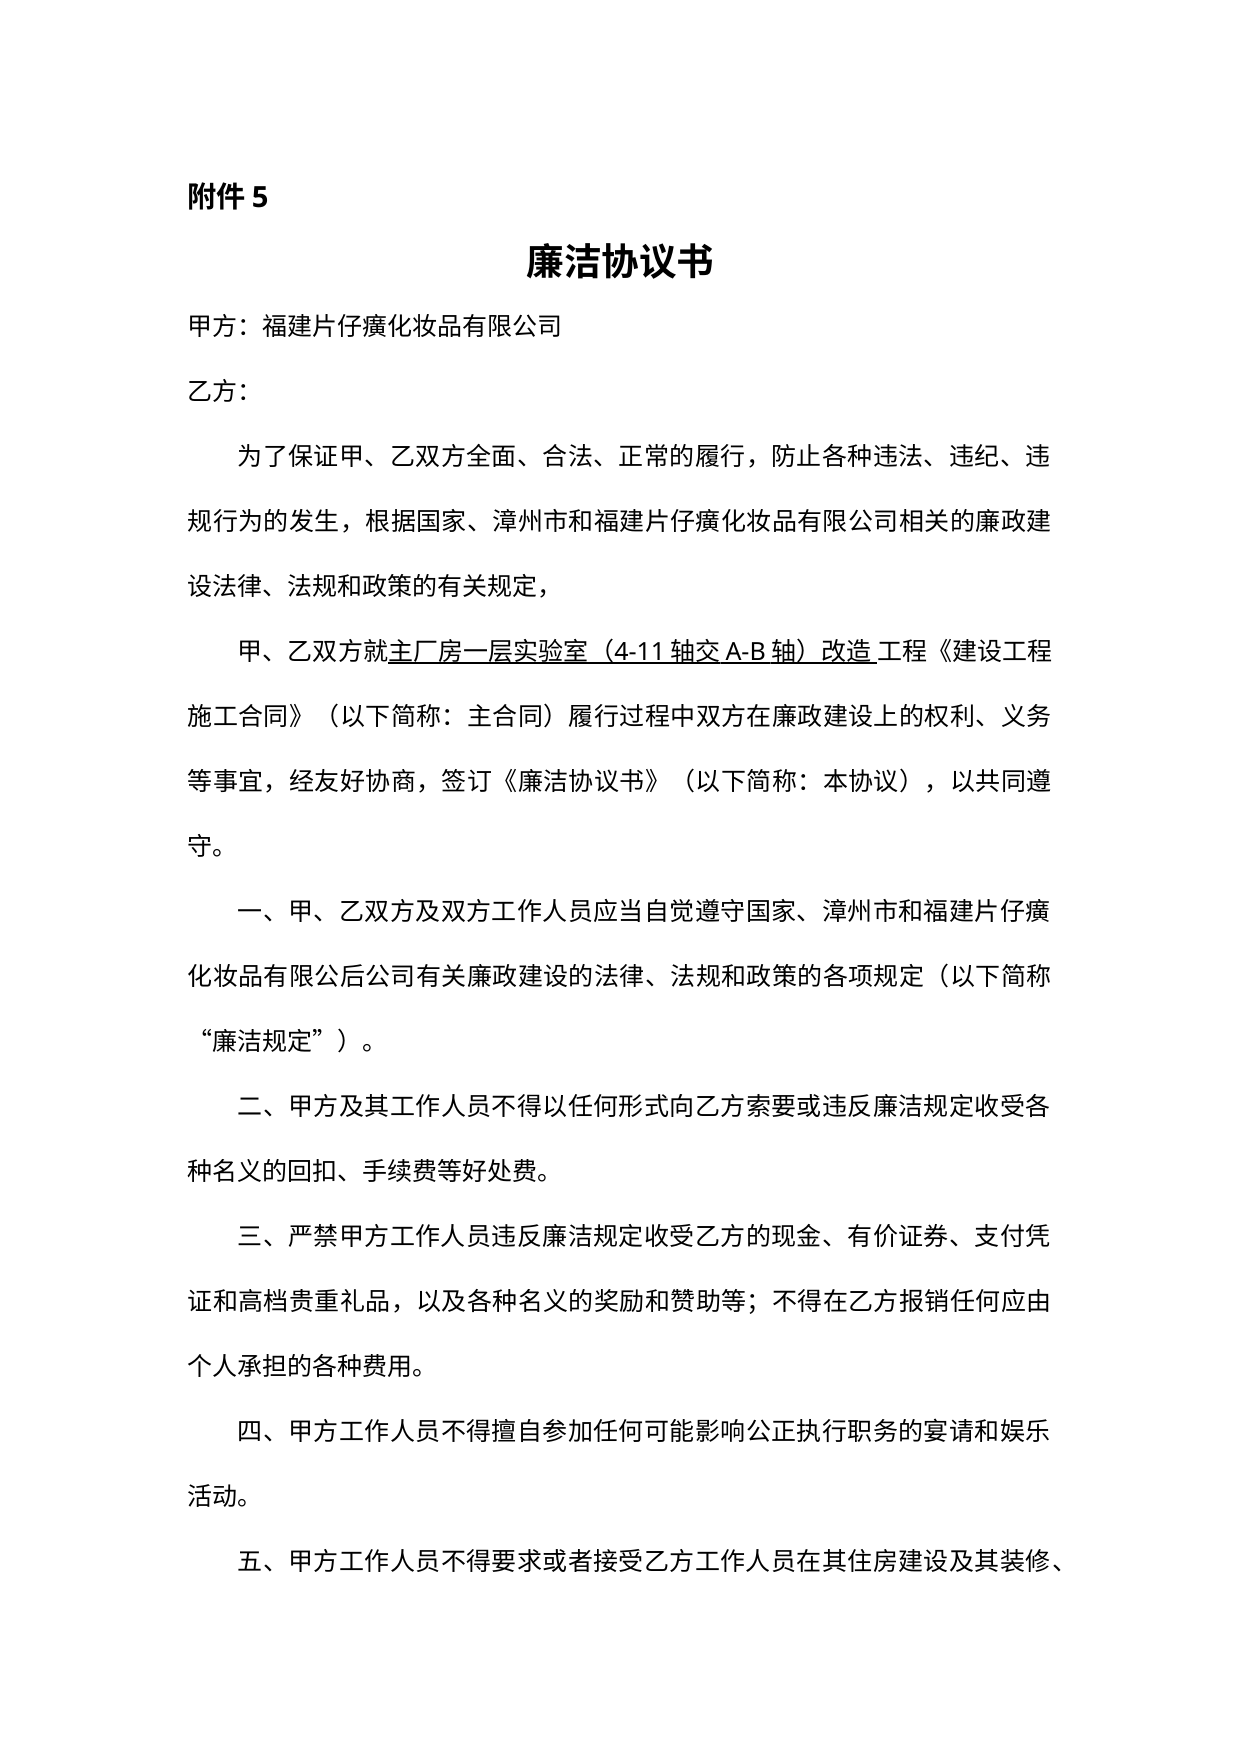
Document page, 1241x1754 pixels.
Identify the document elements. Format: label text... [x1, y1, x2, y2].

text 一、甲、乙双方及双方工作人员应当自觉遵守国家、漳州市和福建片仔癀化妆品有限公后公司有关廉政建设的法律、法规和政策的各项规定（以下简称“廉洁规定”）。 [187, 877, 1053, 1072]
text 二、甲方及其工作人员不得以任何形式向乙方索要或违反廉洁规定收受各种名义的回扣、手续费等好处费。 [187, 1072, 1053, 1202]
text 为了保证甲、乙双方全面、合法、正常的履行，防止各种违法、违纪、违规行为的发生，根据国家、漳州市和福建片仔癀化妆品有限公司相关的廉政建设法律、法规和政策的有关规定， [187, 422, 1053, 617]
text 甲方：福建片仔癀化妆品有限公司 [187, 292, 1053, 357]
text 附件5 [187, 162, 1053, 227]
text 甲、乙双方就主厂房一层实验室（4-11轴交A-B轴）改造 工程《建设工程施工合同》（以下简称：主合同）履行过程中双方在廉政建设上的权利、义务等事宜，经友好协商，签订《廉洁协议书》（以下简称：本协议），以共同遵守。 [187, 617, 1053, 877]
text 四、甲方工作人员不得擅自参加任何可能影响公正执行职务的宴请和娱乐活动。 [187, 1397, 1053, 1527]
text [187, 1527, 1053, 1592]
text 廉洁协议书 [187, 227, 1053, 292]
text 三、严禁甲方工作人员违反廉洁规定收受乙方的现金、有价证券、支付凭证和高档贵重礼品，以及各种名义的奖励和赞助等；不得在乙方报销任何应由个人承担的各种费用。 [187, 1202, 1053, 1397]
text 乙方： [187, 357, 1053, 422]
